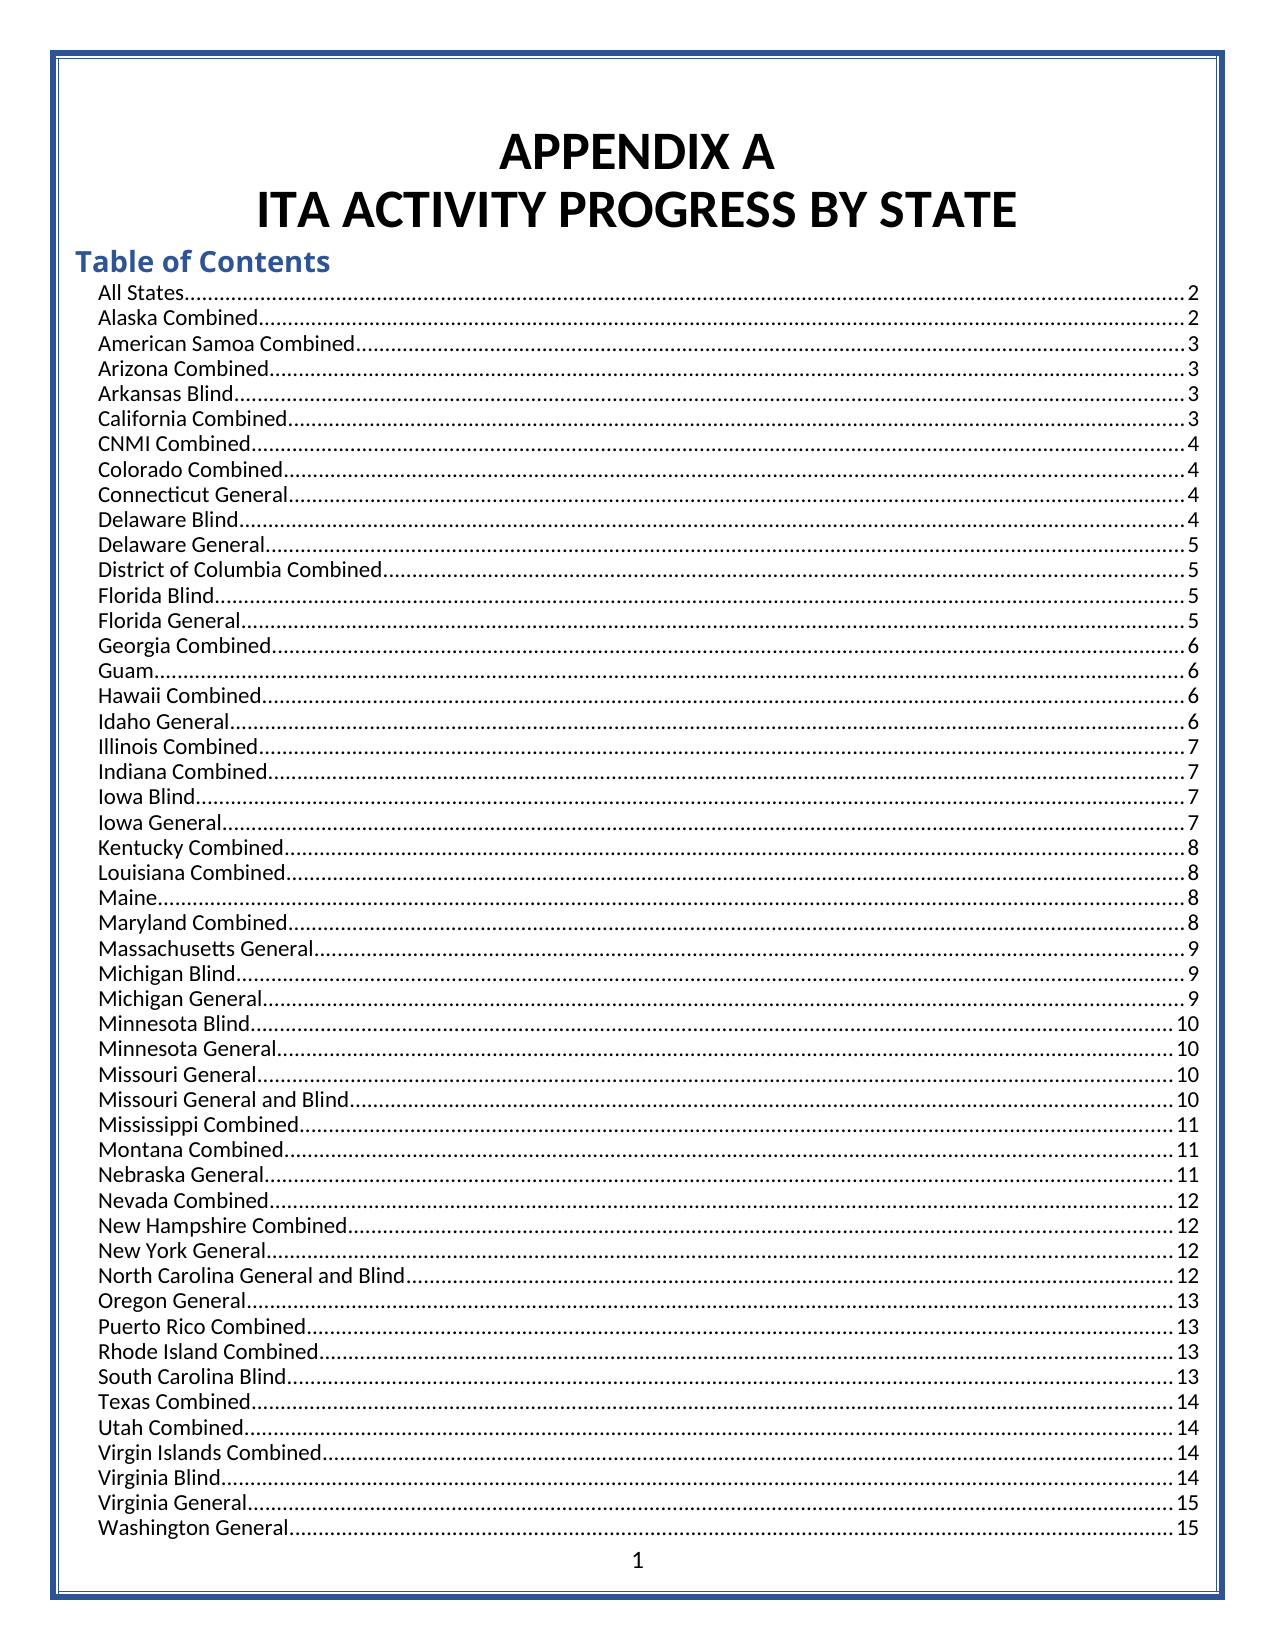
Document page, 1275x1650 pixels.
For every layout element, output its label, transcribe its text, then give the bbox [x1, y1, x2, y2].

text North Carolina General and Blind 12 [98, 1264, 1200, 1289]
text Florida General 5 [98, 608, 1200, 633]
text Louisiana Combined 8 [98, 860, 1200, 886]
text Minnesota General 10 [98, 1037, 1200, 1062]
text Montana Combined 11 [98, 1138, 1200, 1163]
text Michigan General 9 [98, 986, 1200, 1012]
text Indiana Combined 7 [98, 759, 1200, 785]
text Utah Combined 14 [98, 1415, 1200, 1440]
text Washington General 15 [98, 1516, 1200, 1541]
text Puerto Rico Combined 13 [98, 1314, 1200, 1339]
text Maine 8 [98, 886, 1200, 911]
text Illinois Combined 7 [98, 734, 1200, 759]
text Connecticut General 4 [98, 482, 1200, 507]
text Oregon General 13 [98, 1289, 1200, 1314]
text Virginia Blind 14 [98, 1465, 1200, 1491]
text District of Columbia Combined 5 [98, 558, 1200, 583]
text Hawaii Combined 6 [98, 684, 1200, 709]
subtitle Appendix A ITA Activity Progress by State [75, 122, 1200, 241]
text Nevada Combined 12 [98, 1188, 1200, 1213]
text Guam 6 [98, 659, 1200, 684]
text Virginia General 15 [98, 1491, 1200, 1516]
text Maryland Combined 8 [98, 911, 1200, 936]
text Idaho General 6 [98, 709, 1200, 734]
text Virgin Islands Combined 14 [98, 1440, 1200, 1465]
text New York General 12 [98, 1238, 1200, 1264]
text Iowa Blind 7 [98, 785, 1200, 810]
text Arizona Combined 3 [98, 356, 1200, 381]
text Colorado Combined 4 [98, 457, 1200, 482]
text Florida Blind 5 [98, 583, 1200, 608]
text CNMI Combined 4 [98, 432, 1200, 457]
text Texas Combined 14 [98, 1390, 1200, 1415]
text Massachusetts General 9 [98, 936, 1200, 961]
text Arkansas Blind 3 [98, 381, 1200, 407]
text Michigan Blind 9 [98, 961, 1200, 986]
text Delaware Blind 4 [98, 507, 1200, 533]
text Nebraska General 11 [98, 1163, 1200, 1188]
text Missouri General 10 [98, 1062, 1200, 1087]
text Minnesota Blind 10 [98, 1012, 1200, 1037]
text Rhode Island Combined 13 [98, 1339, 1200, 1364]
text Mississippi Combined 11 [98, 1112, 1200, 1138]
text South Carolina Blind 13 [98, 1364, 1200, 1390]
text Delaware General 5 [98, 533, 1200, 558]
text Iowa General 7 [98, 810, 1200, 835]
text American Samoa Combined 3 [98, 331, 1200, 356]
text Missouri General and Blind 10 [98, 1087, 1200, 1112]
subtitle Table of Contents [75, 241, 1200, 281]
text All States 2 [98, 281, 1200, 306]
text New Hampshire Combined 12 [98, 1213, 1200, 1238]
text Kentucky Combined 8 [98, 835, 1200, 860]
text Alaska Combined 2 [98, 306, 1200, 331]
text California Combined 3 [98, 407, 1200, 432]
text Georgia Combined 6 [98, 633, 1200, 659]
